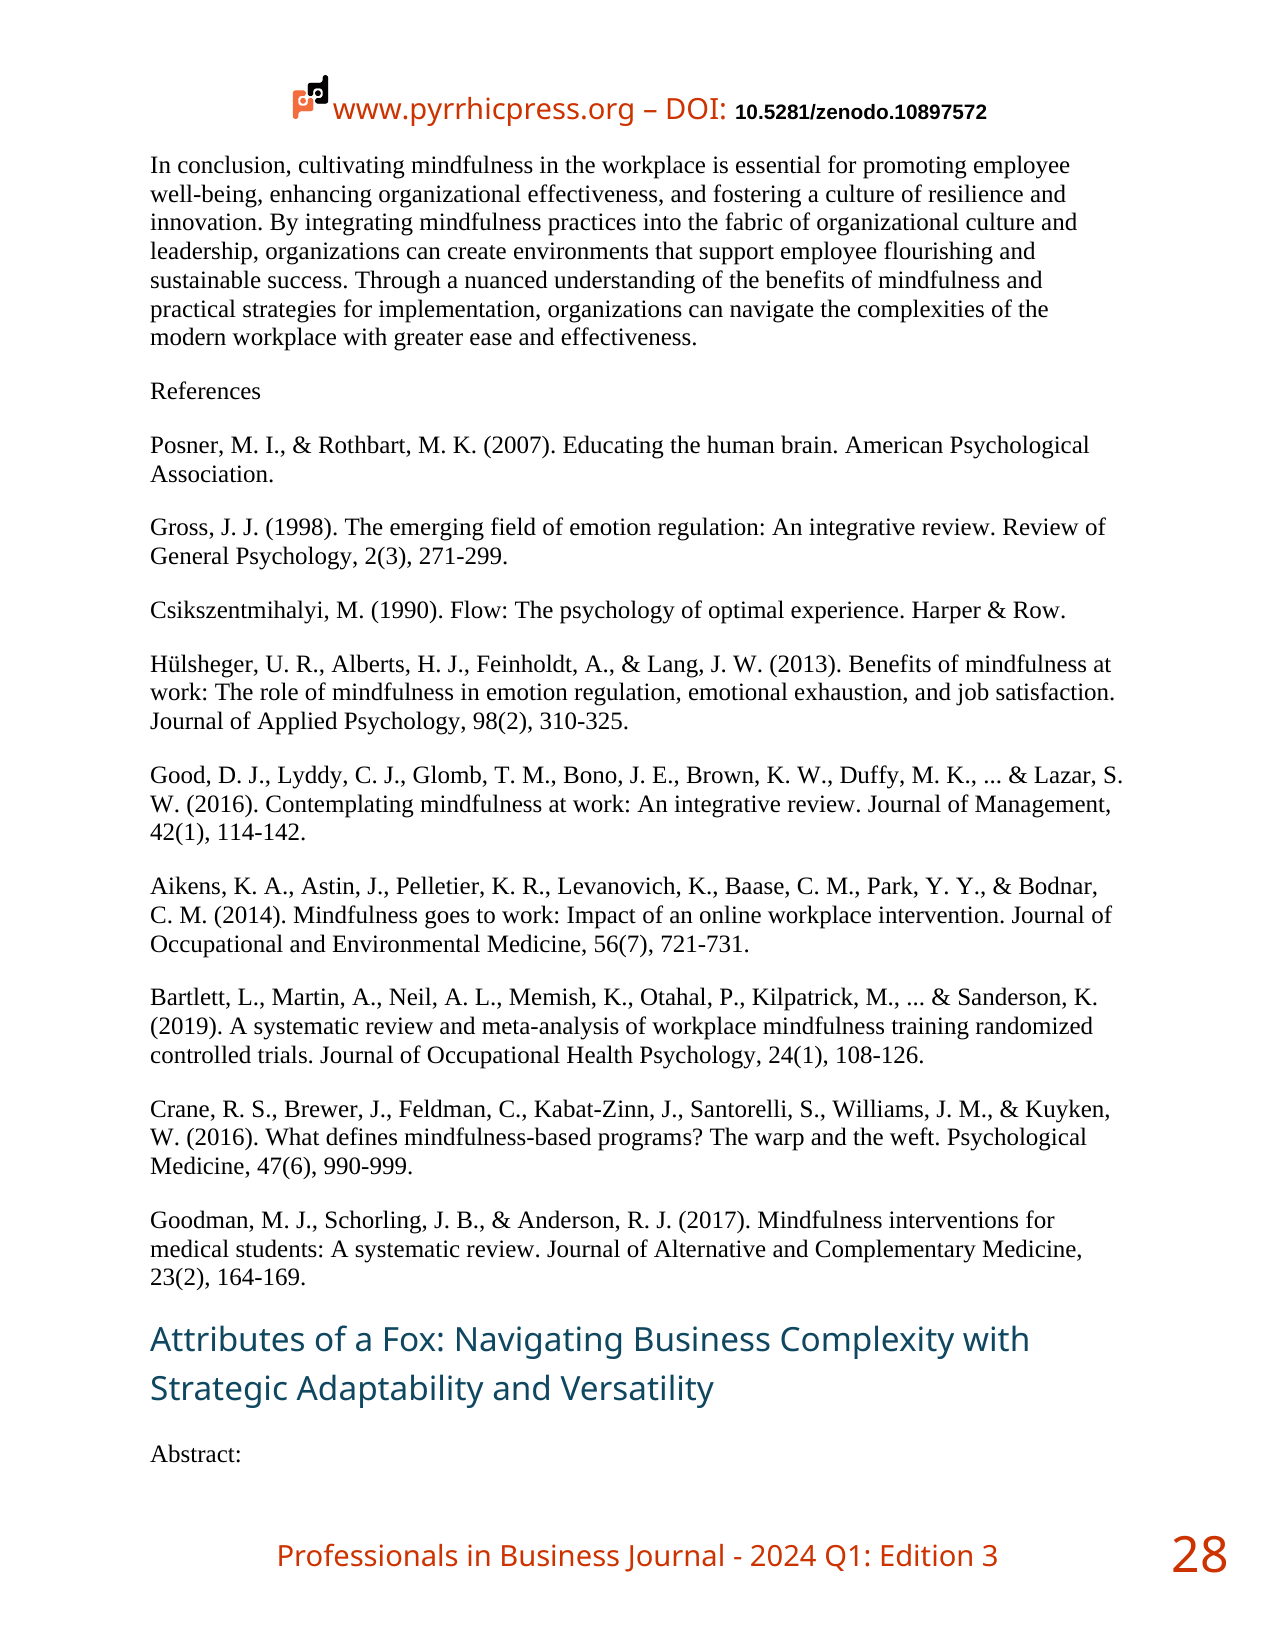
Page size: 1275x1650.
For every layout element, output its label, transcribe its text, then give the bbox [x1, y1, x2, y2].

text Abstract: [150, 1439, 1125, 1468]
text In conclusion, cultivating mindfulness in the workplace is essential for promoting employee well-being, enhancing organizational effectiveness, and fostering a culture of resilience and innovation. By integrating mindfulness practices into the fabric of organizational culture and leadership, organizations can create environments that support employee flourishing and sustainable success. Through a nuanced understanding of the benefits of mindfulness and practical strategies for implementation, organizations can navigate the complexities of the modern workplace with greater ease and effectiveness. [150, 150, 1125, 351]
text Hülsheger, U. R., Alberts, H. J., Feinholdt, A., & Lang, J. W. (2013). Benefits of mindfulness at work: The role of mindfulness in emotion regulation, emotional exhaustion, and job satisfaction. Journal of Applied Psychology, 98(2), 310-325. [150, 649, 1125, 735]
text Crane, R. S., Brewer, J., Feldman, C., Kabat-Zinn, J., Santorelli, S., Williams, J. M., & Kuyken, W. (2016). What defines mindfulness-based programs? The warp and the weft. Psychological Medicine, 47(6), 990-999. [150, 1094, 1125, 1180]
text References [150, 376, 1125, 405]
text Good, D. J., Lyddy, C. J., Glomb, T. M., Bono, J. E., Brown, K. W., Duffy, M. K., ... & Lazar, S. W. (2016). Contemplating mindfulness at work: An integrative review. Journal of Management, 42(1), 114-142. [150, 760, 1125, 846]
text Csikszentmihalyi, M. (1990). Flow: The psychology of optimal experience. Harper & Row. [150, 595, 1125, 624]
picture [288, 75, 333, 120]
text Goodman, M. J., Schorling, J. B., & Anderson, R. J. (2017). Mindfulness interventions for medical students: A systematic review. Journal of Alternative and Complementary Medicine, 23(2), 164-169. [150, 1205, 1125, 1291]
text Aikens, K. A., Astin, J., Pelletier, K. R., Levanovich, K., Baase, C. M., Park, Y. Y., & Bodnar, C. M. (2014). Mindfulness goes to work: Impact of an online workplace intervention. Journal of Occupational and Environmental Medicine, 56(7), 721-731. [150, 871, 1125, 957]
text Attributes of a Fox: Navigating Business Complexity with Strategic Adaptability and Versatility [150, 1316, 1125, 1411]
text Gross, J. J. (1998). The emerging field of emotion regulation: An integrative review. Review of General Psychology, 2(3), 271-299. [150, 512, 1125, 570]
text Posner, M. I., & Rothbart, M. K. (2007). Educating the human brain. American Psychological Association. [150, 430, 1125, 487]
text Bartlett, L., Martin, A., Neil, A. L., Memish, K., Otahal, P., Kilpatrick, M., ... & Sanderson, K. (2019). A systematic review and meta-analysis of workplace mindfulness training randomized controlled trials. Journal of Occupational Health Psychology, 24(1), 108-126. [150, 982, 1125, 1069]
